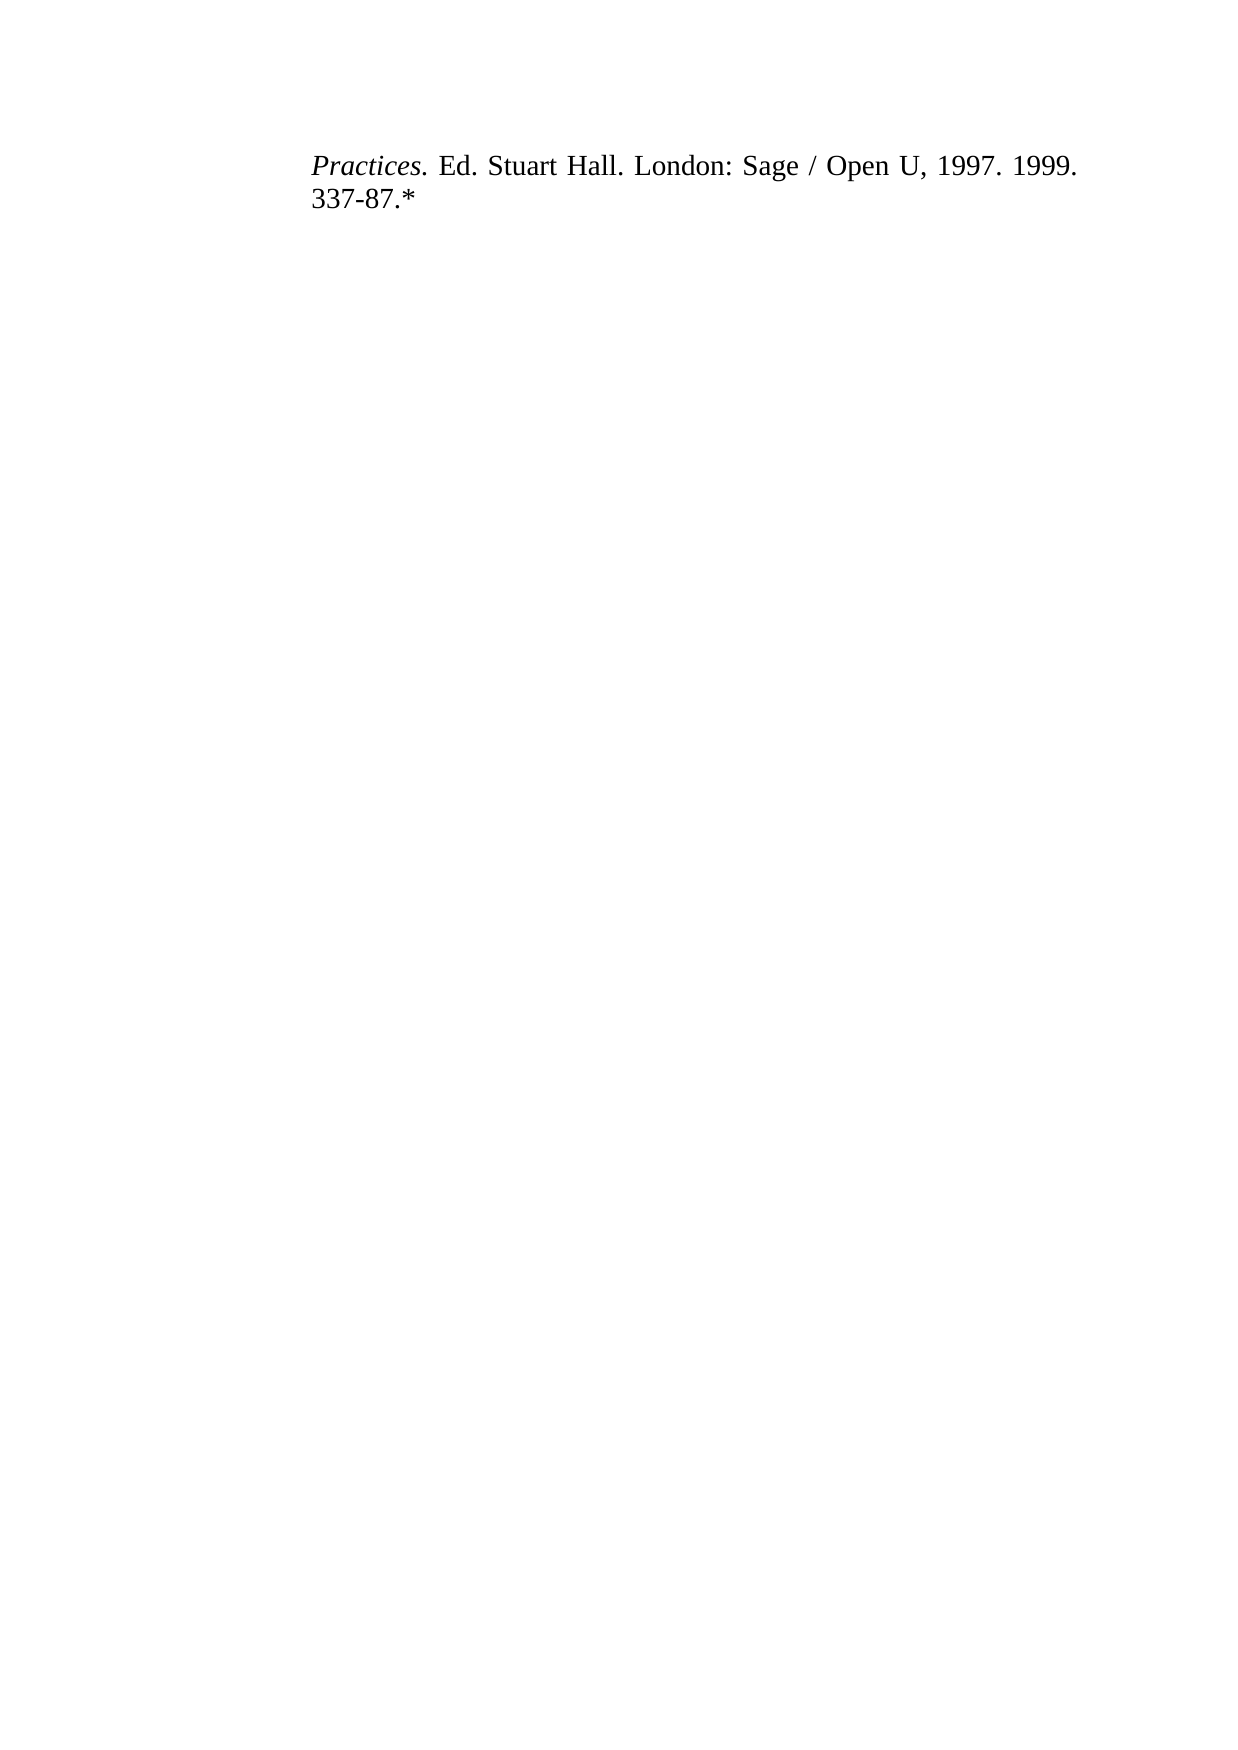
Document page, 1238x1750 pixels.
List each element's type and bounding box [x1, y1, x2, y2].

text [236, 148, 1078, 215]
